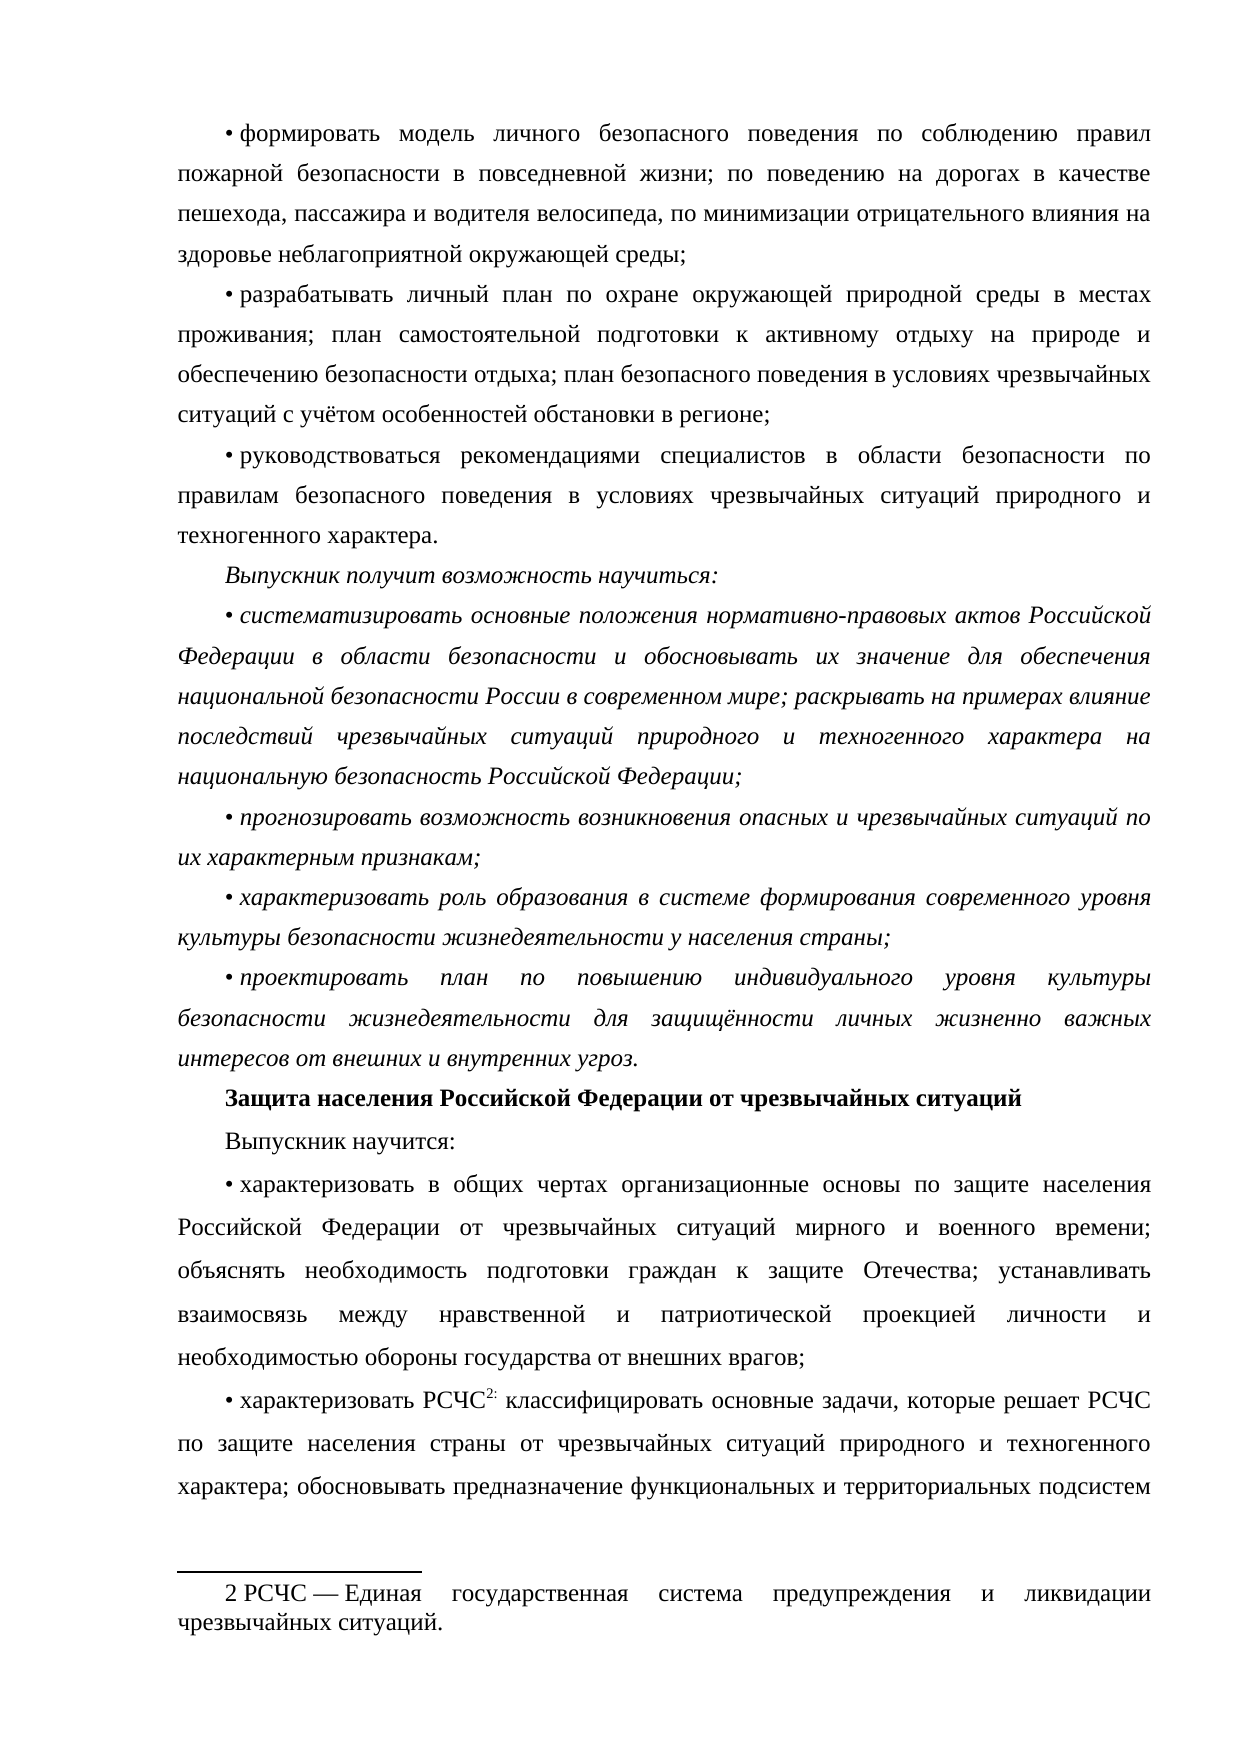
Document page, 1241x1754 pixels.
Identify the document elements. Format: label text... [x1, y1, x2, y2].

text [177, 1385, 1152, 1500]
text • систематизировать основные положения нормативно-правовых актов Российской Федерации в области безопасности и обосновывать их значение для обеспечения национальной безопасности России в современном мире; раскрывать на примерах влияние последствий чрезвычайных ситуаций природного и техногенного характера на национальную безопасность Российской Федерации; [177, 601, 1152, 790]
text • формировать модель личного безопасного поведения по соблюдению правил пожарной безопасности в повседневной жизни; по поведению на дорогах в качестве пешехода, пассажира и водителя велосипеда, по минимизации отрицательного влияния на здоровье неблагоприятной окружающей среды; [177, 118, 1152, 267]
text • прогнозировать возможность возникновения опасных и чрезвычайных ситуаций по их характерным признакам; [177, 802, 1152, 871]
text Защита населения Российской Федерации от чрезвычайных ситуаций [177, 1083, 1152, 1112]
text • характеризовать роль образования в системе формирования современного уровня культуры безопасности жизнедеятельности у населения страны; [177, 882, 1152, 951]
text • руководствоваться рекомендациями специалистов в области безопасности по правилам безопасного поведения в условиях чрезвычайных ситуаций природного и техногенного характера. [177, 440, 1152, 549]
text • характеризовать в общих чертах организационные основы по защите населения Российской Федерации от чрезвычайных ситуаций мирного и военного времени; объяснять необходимость подготовки граждан к защите Отечества; устанавливать взаимосвязь между нравственной и патриотической проекцией личности и необходимостью обороны государства от внешних врагов; [177, 1169, 1152, 1371]
text Выпускник научится: [177, 1126, 1152, 1155]
text • разрабатывать личный план по охране окружающей природной среды в местах проживания; план самостоятельной подготовки к активному отдыху на природе и обеспечению безопасности отдыха; план безопасного поведения в условиях чрезвычайных ситуаций с учётом особенностей обстановки в регионе; [177, 279, 1152, 428]
text • проектировать план по повышению индивидуального уровня культуры безопасности жизнедеятельности для защищённости личных жизненно важных интересов от внешних и внутренних угроз. [177, 962, 1152, 1072]
text Выпускник получит возможность научиться: [177, 560, 1152, 589]
